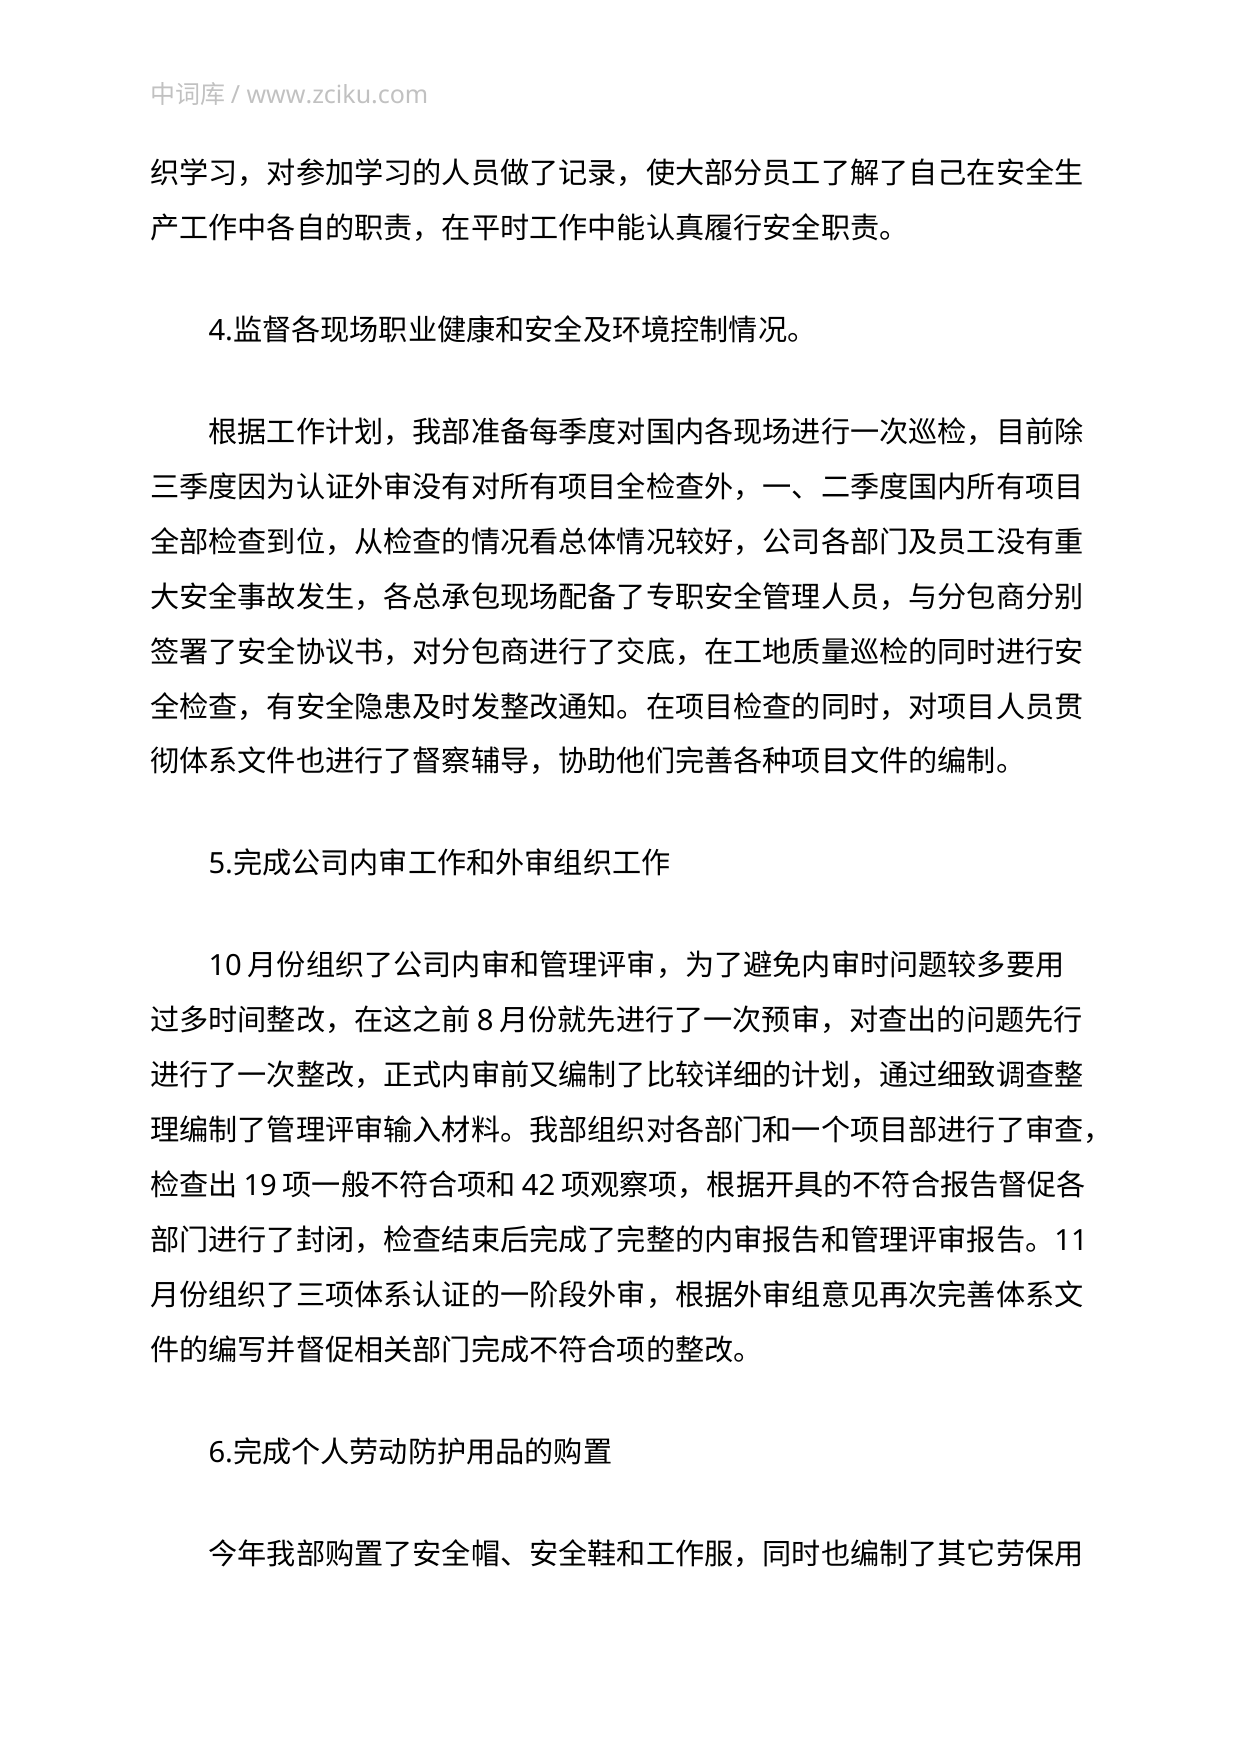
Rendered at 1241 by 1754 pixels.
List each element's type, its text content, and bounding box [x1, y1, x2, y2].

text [150, 150, 1090, 247]
text 5.完成公司内审工作和外审组织工作 [150, 840, 1090, 882]
text 10月份组织了公司内审和管理评审，为了避免内审时问题较多要用过多时间整改，在这之前8月份就先进行了一次预审，对查出的问题先行进行了一次整改，正式内审前又编制了比较详细的计划，通过细致调查整理编制了管理评审输入材料。我部组织对各部门和一个项目部进行了审查，检查出19项一般不符合项和42项观察项，根据开具的不符合报告督促各部门进行了封闭，检查结束后完成了完整的内审报告和管理评审报告。11月份组织了三项体系认证的一阶段外审，根据外审组意见再次完善体系文件的编写并督促相关部门完成不符合项的整改。 [150, 942, 1090, 1369]
text 4.监督各现场职业健康和安全及环境控制情况。 [150, 307, 1090, 349]
text 根据工作计划，我部准备每季度对国内各现场进行一次巡检，目前除三季度因为认证外审没有对所有项目全检查外，一、二季度国内所有项目全部检查到位，从检查的情况看总体情况较好，公司各部门及员工没有重大安全事故发生，各总承包现场配备了专职安全管理人员，与分包商分别签署了安全协议书，对分包商进行了交底，在工地质量巡检的同时进行安全检查，有安全隐患及时发整改通知。在项目检查的同时，对项目人员贯彻体系文件也进行了督察辅导，协助他们完善各种项目文件的编制。 [150, 409, 1090, 780]
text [150, 1530, 1090, 1572]
text 6.完成个人劳动防护用品的购置 [150, 1428, 1090, 1471]
